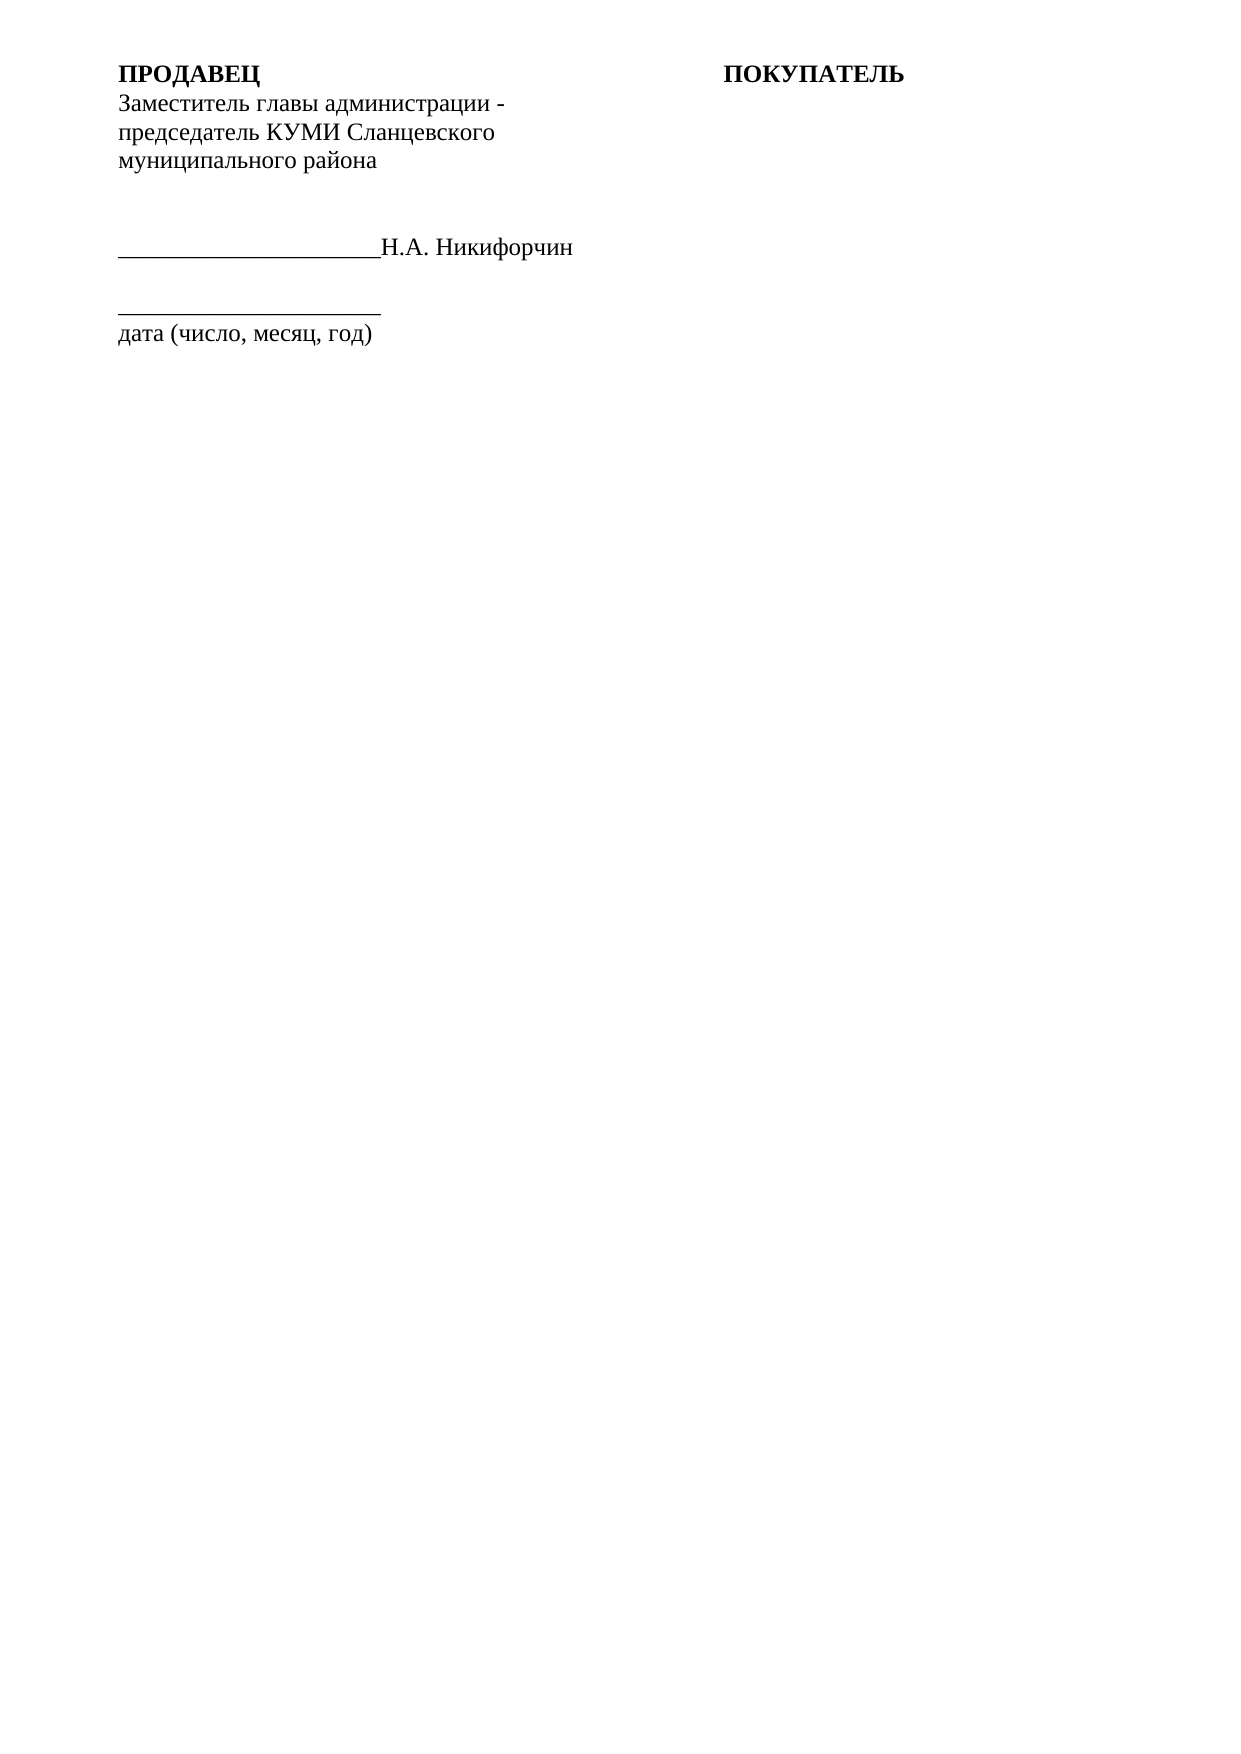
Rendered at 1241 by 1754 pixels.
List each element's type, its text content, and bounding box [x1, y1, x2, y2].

table_header ПРОДАВЕЦ Заместитель главы администрации - председатель КУМИ Сланцевского муниципального района _____________________Н.А. Никифорчин _____________________ дата (число, месяц, год) [107, 59, 649, 347]
table_header ПОКУПАТЕЛЬ [650, 59, 1192, 347]
